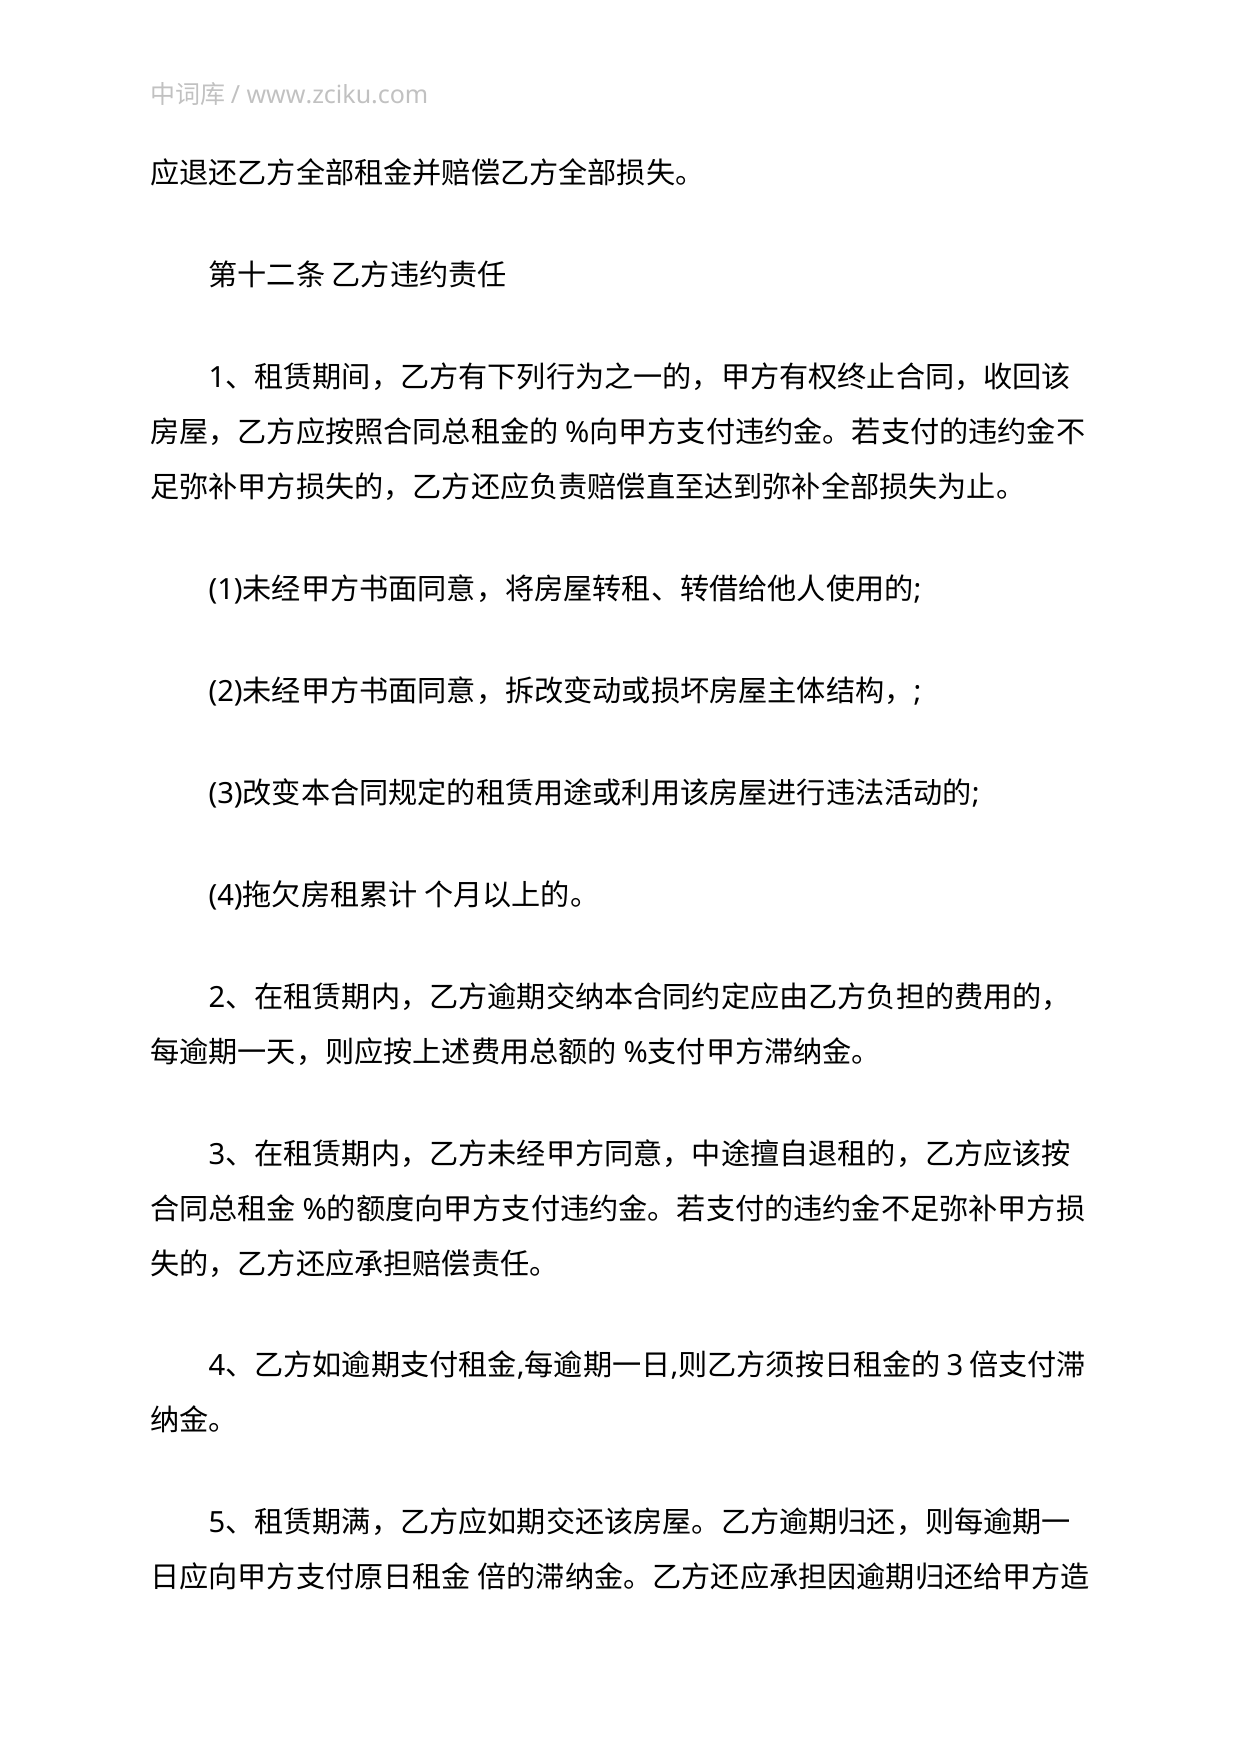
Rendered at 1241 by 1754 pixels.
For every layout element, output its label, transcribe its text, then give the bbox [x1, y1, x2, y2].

text 3、在租赁期内，乙方未经甲方同意，中途擅自退租的，乙方应该按合同总租金 %的额度向甲方支付违约金。若支付的违约金不足弥补甲方损失的，乙方还应承担赔偿责任。 [150, 1130, 1090, 1282]
text 1、租赁期间，乙方有下列行为之一的，甲方有权终止合同，收回该房屋，乙方应按照合同总租金的 %向甲方支付违约金。若支付的违约金不足弥补甲方损失的，乙方还应负责赔偿直至达到弥补全部损失为止。 [150, 353, 1090, 506]
text (4)拖欠房租累计 个月以上的。 [150, 871, 1090, 914]
text (1)未经甲方书面同意，将房屋转租、转借给他人使用的; [150, 565, 1090, 608]
text (3)改变本合同规定的租赁用途或利用该房屋进行违法活动的; [150, 769, 1090, 812]
text (2)未经甲方书面同意，拆改变动或损坏房屋主体结构，; [150, 667, 1090, 710]
text 第十二条 乙方违约责任 [150, 252, 1090, 294]
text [150, 1499, 1090, 1596]
text 4、乙方如逾期支付租金,每逾期一日,则乙方须按日租金的3倍支付滞纳金。 [150, 1342, 1090, 1439]
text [150, 150, 1090, 192]
text 2、在租赁期内，乙方逾期交纳本合同约定应由乙方负担的费用的，每逾期一天，则应按上述费用总额的 %支付甲方滞纳金。 [150, 973, 1090, 1071]
